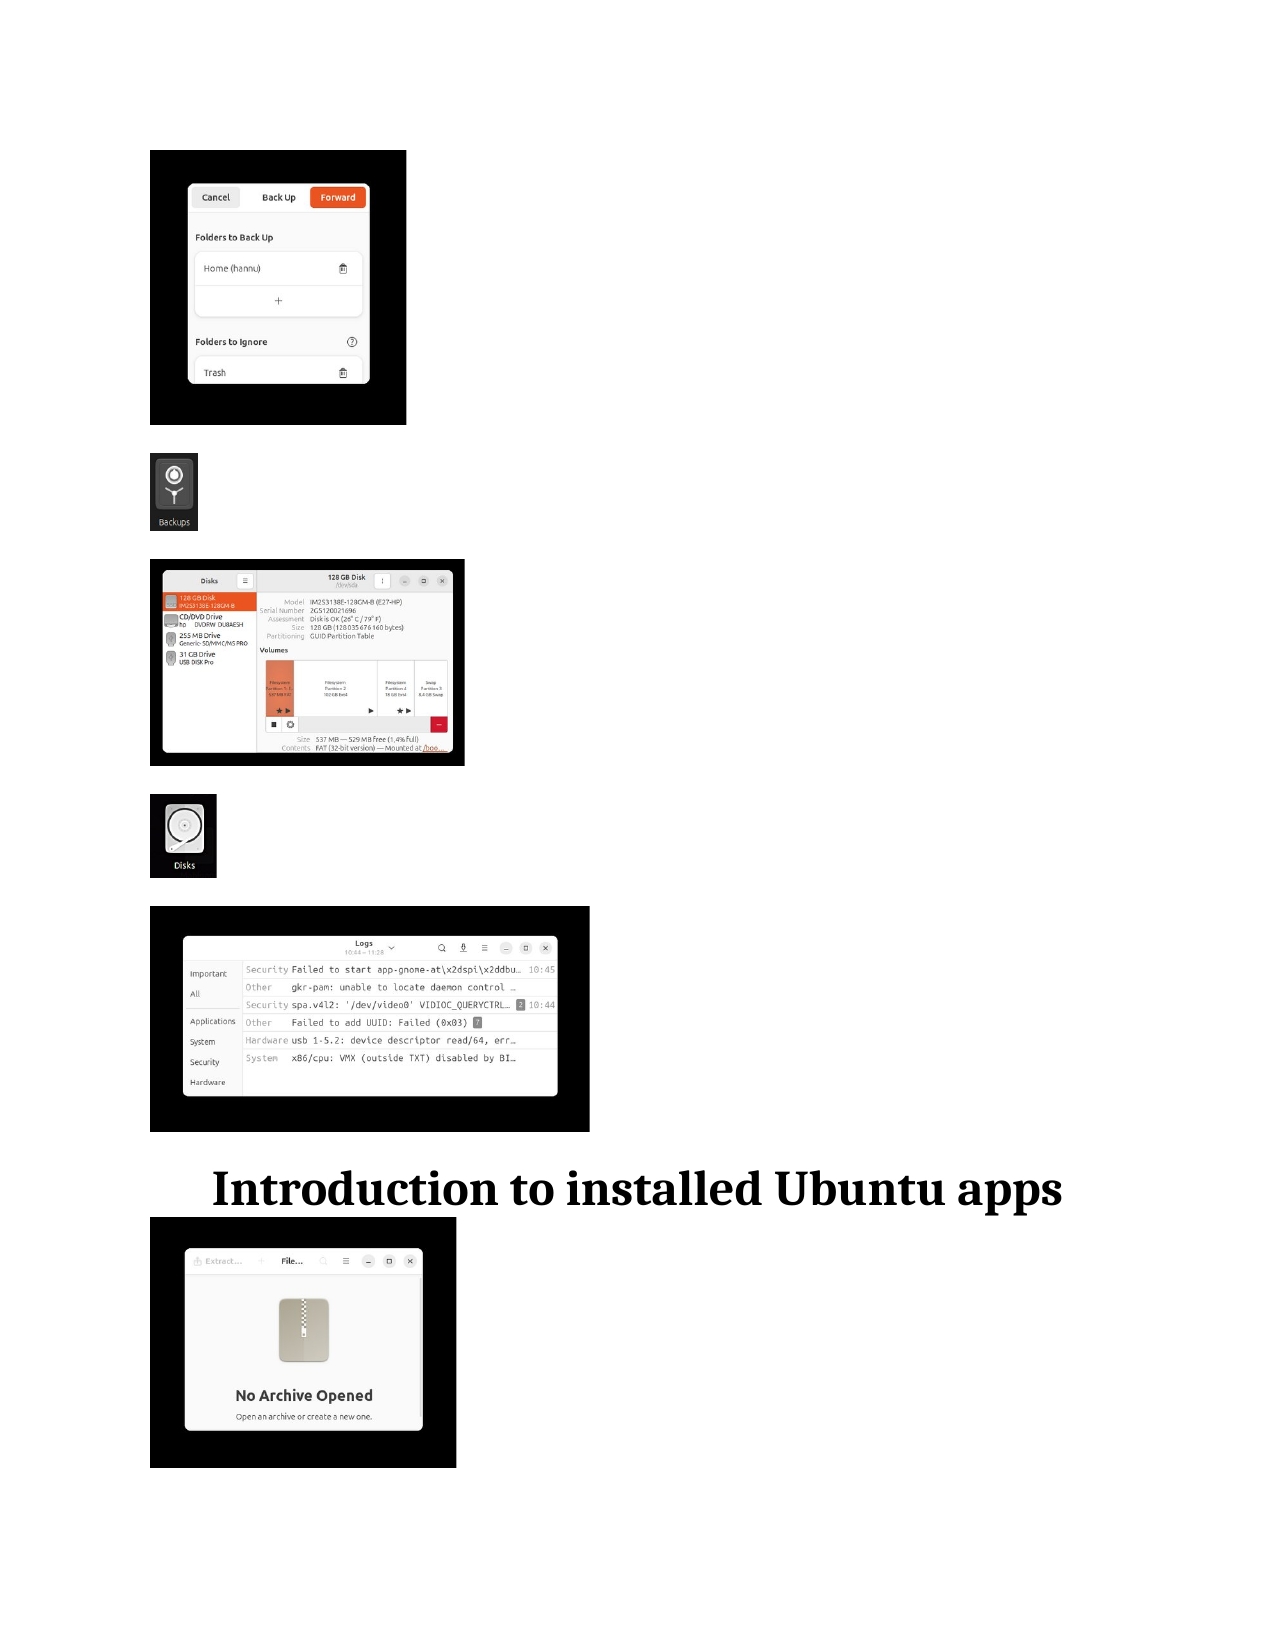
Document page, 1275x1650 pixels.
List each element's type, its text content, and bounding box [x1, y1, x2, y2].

picture [150, 453, 198, 531]
picture [150, 150, 407, 425]
picture [150, 906, 590, 1132]
picture [150, 559, 465, 766]
picture [150, 794, 217, 878]
picture [150, 1217, 457, 1468]
subtitle Introduction to installed Ubuntu apps [150, 1160, 1125, 1218]
